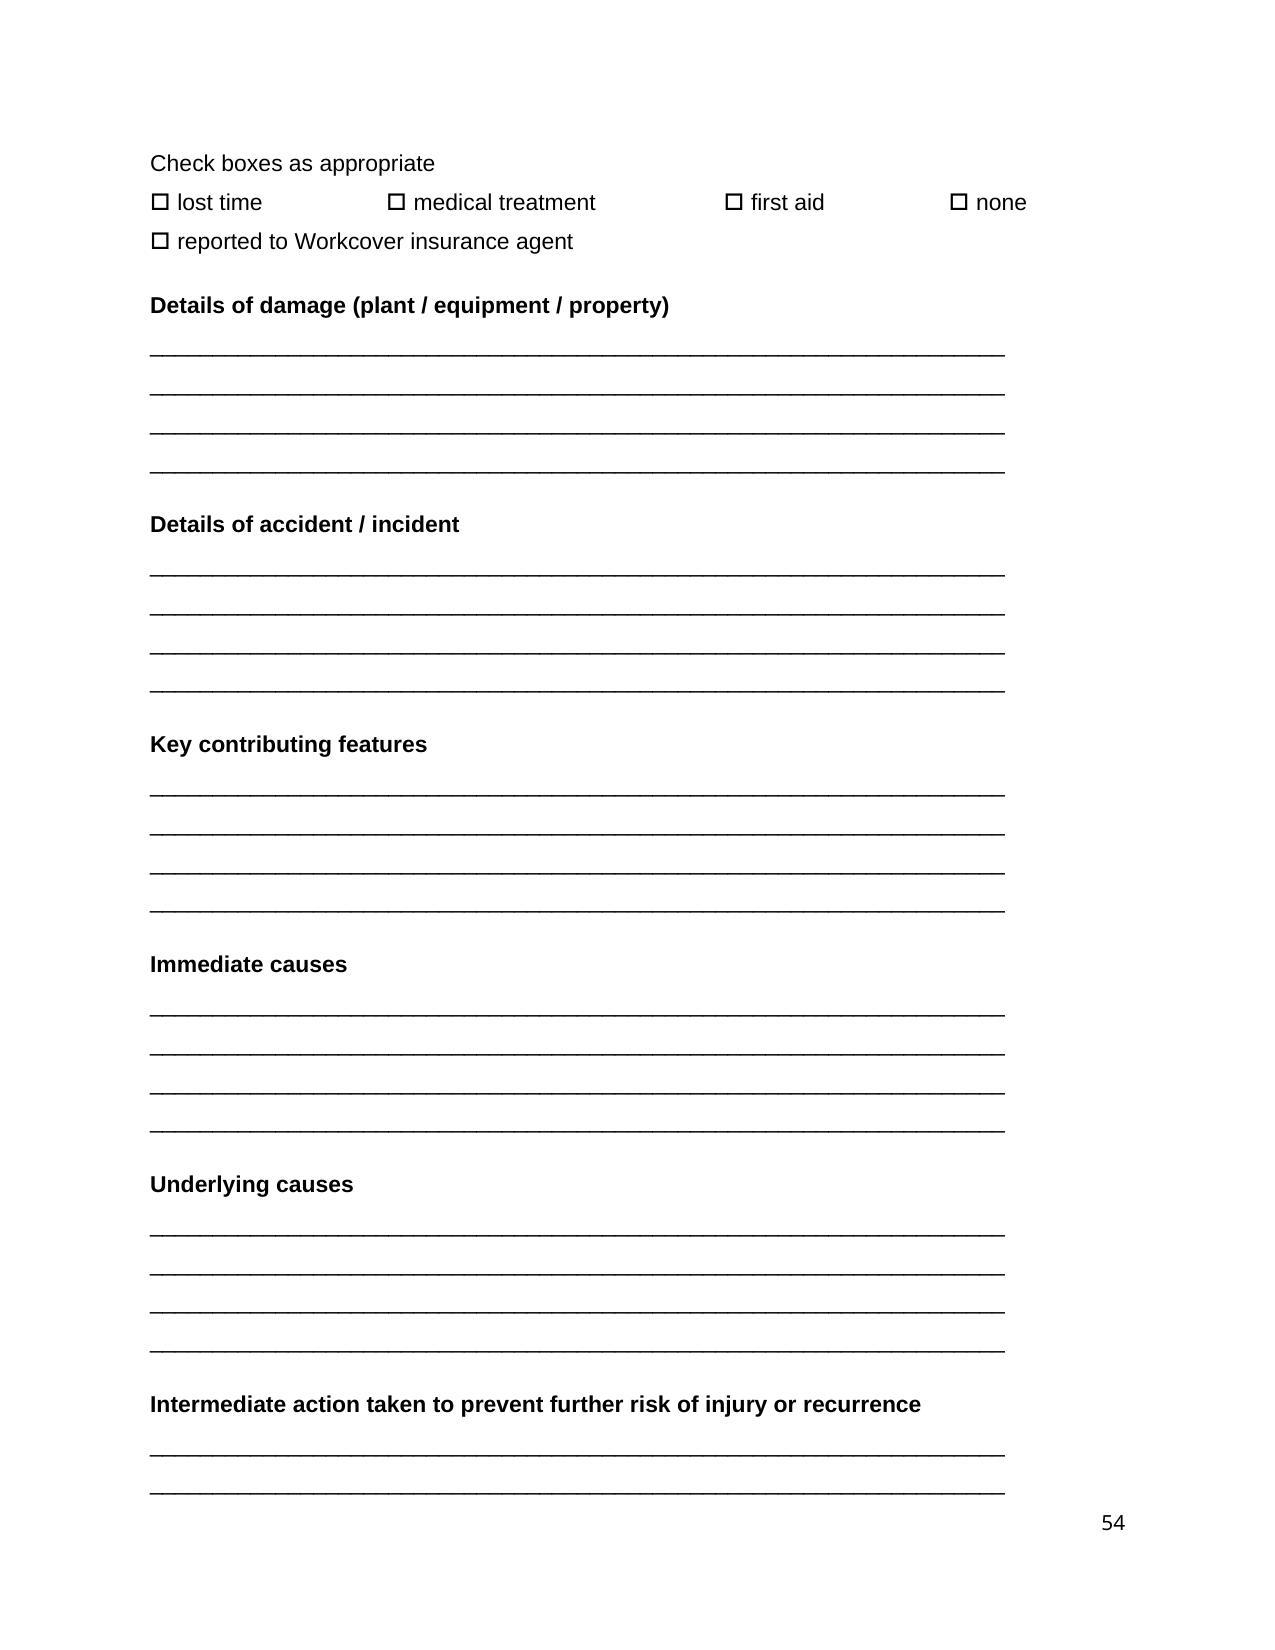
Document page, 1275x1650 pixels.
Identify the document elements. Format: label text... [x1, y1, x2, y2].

subtitle Key contributing features [150, 731, 1125, 758]
subtitle Details of accident / incident [150, 511, 1125, 538]
text reported to Workcover insurance agent [150, 228, 1125, 254]
text lost time medical treatment first aid none [150, 189, 1125, 215]
subtitle Details of damage (plant / equipment / property) [150, 292, 1125, 318]
subtitle Intermediate action taken to prevent further risk of injury or recurrence [150, 1391, 1125, 1417]
subtitle Immediate causes [150, 951, 1125, 978]
subtitle Underlying causes [150, 1171, 1125, 1197]
text Check boxes as appropriate [150, 150, 1125, 176]
